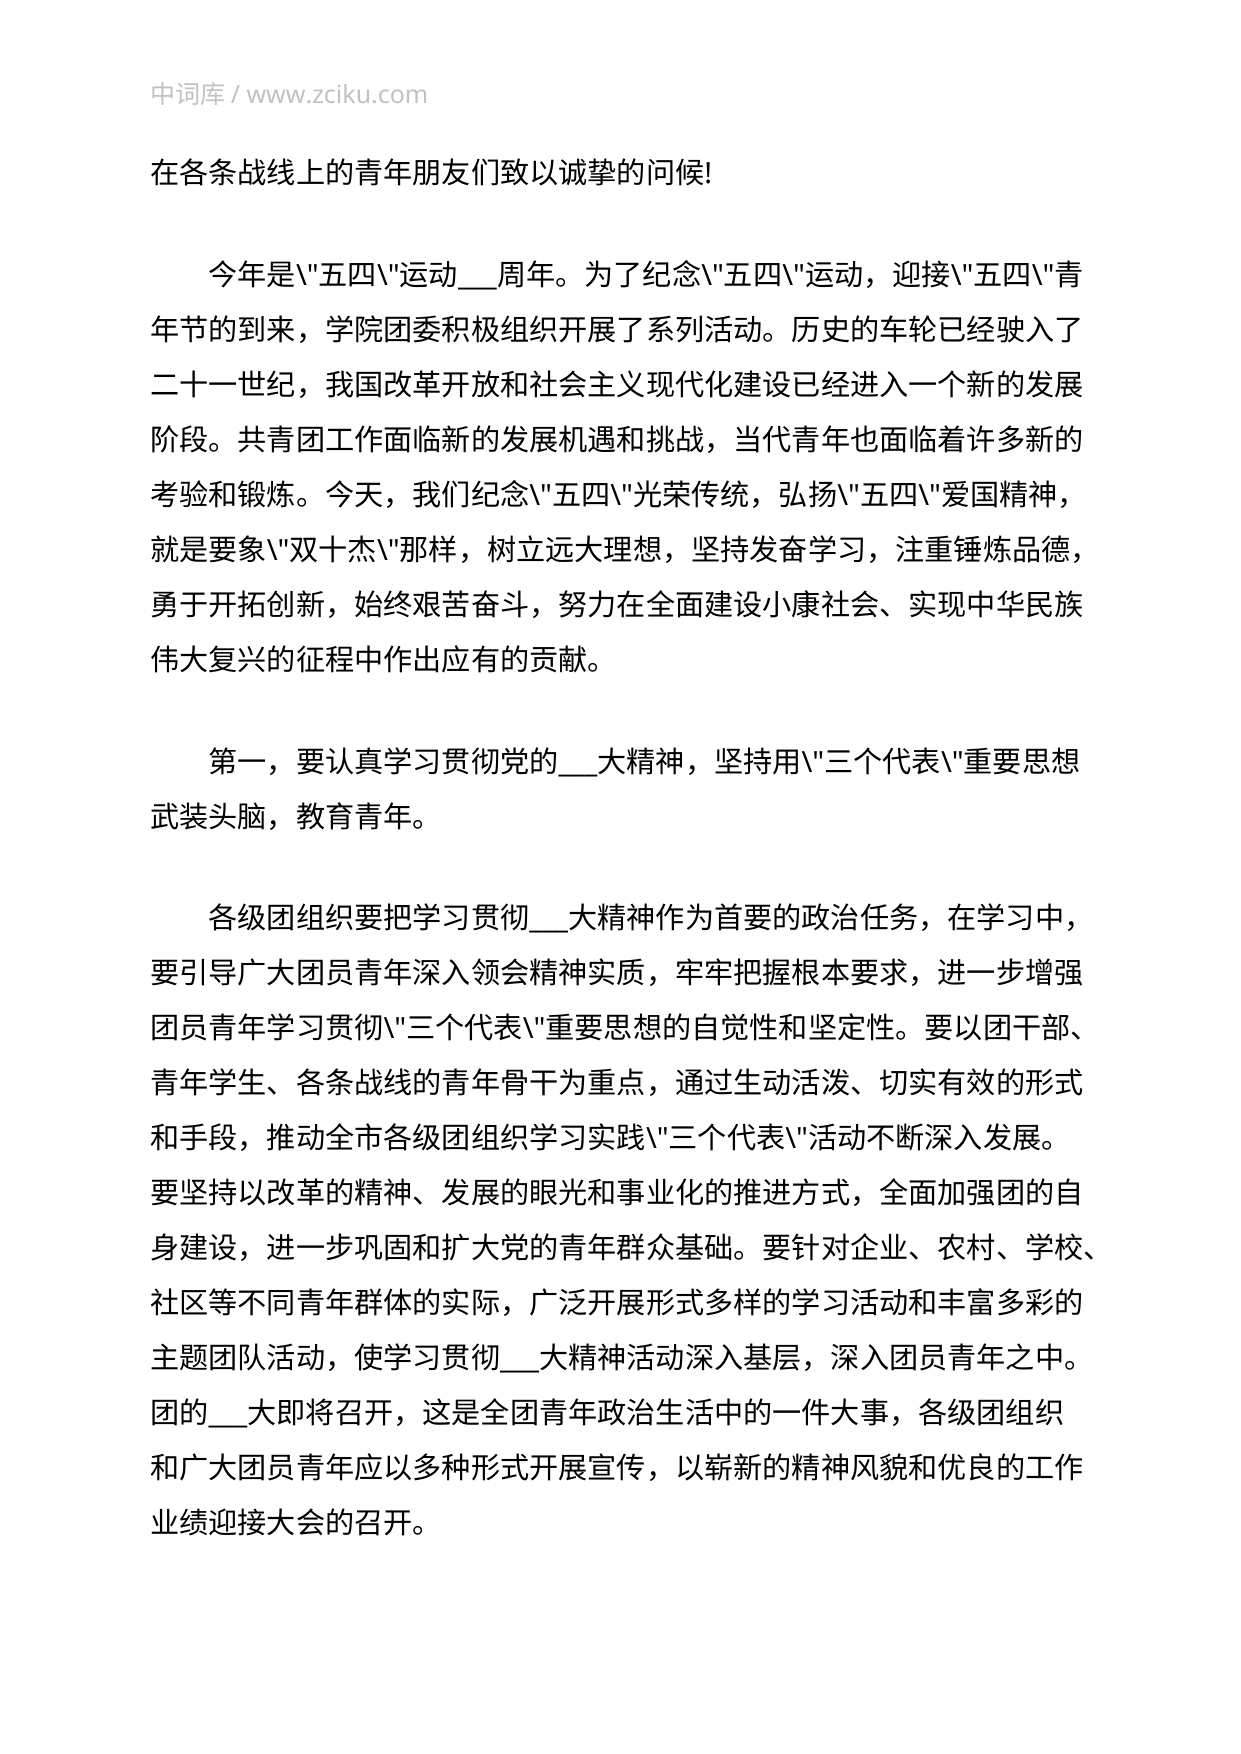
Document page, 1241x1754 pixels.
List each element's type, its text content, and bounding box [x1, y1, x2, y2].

text 第一，要认真学习贯彻党的___大精神，坚持用\"三个代表\"重要思想武装头脑，教育青年。 [150, 738, 1090, 836]
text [150, 150, 1090, 192]
text 各级团组织要把学习贯彻___大精神作为首要的政治任务，在学习中，要引导广大团员青年深入领会精神实质，牢牢把握根本要求，进一步增强团员青年学习贯彻\"三个代表\"重要思想的自觉性和坚定性。要以团干部、青年学生、各条战线的青年骨干为重点，通过生动活泼、切实有效的形式和手段，推动全市各级团组织学习实践\"三个代表\"活动不断深入发展。要坚持以改革的精神、发展的眼光和事业化的推进方式，全面加强团的自身建设，进一步巩固和扩大党的青年群众基础。要针对企业、农村、学校、社区等不同青年群体的实际，广泛开展形式多样的学习活动和丰富多彩的主题团队活动，使学习贯彻___大精神活动深入基层，深入团员青年之中。团的___大即将召开，这是全团青年政治生活中的一件大事，各级团组织和广大团员青年应以多种形式开展宣传，以崭新的精神风貌和优良的工作业绩迎接大会的召开。 [150, 895, 1090, 1542]
text 今年是\"五四\"运动___周年。为了纪念\"五四\"运动，迎接\"五四\"青年节的到来，学院团委积极组织开展了系列活动。历史的车轮已经驶入了二十一世纪，我国改革开放和社会主义现代化建设已经进入一个新的发展阶段。共青团工作面临新的发展机遇和挑战，当代青年也面临着许多新的考验和锻炼。今天，我们纪念\"五四\"光荣传统，弘扬\"五四\"爱国精神，就是要象\"双十杰\"那样，树立远大理想，坚持发奋学习，注重锤炼品德，勇于开拓创新，始终艰苦奋斗，努力在全面建设小康社会、实现中华民族伟大复兴的征程中作出应有的贡献。 [150, 252, 1090, 679]
